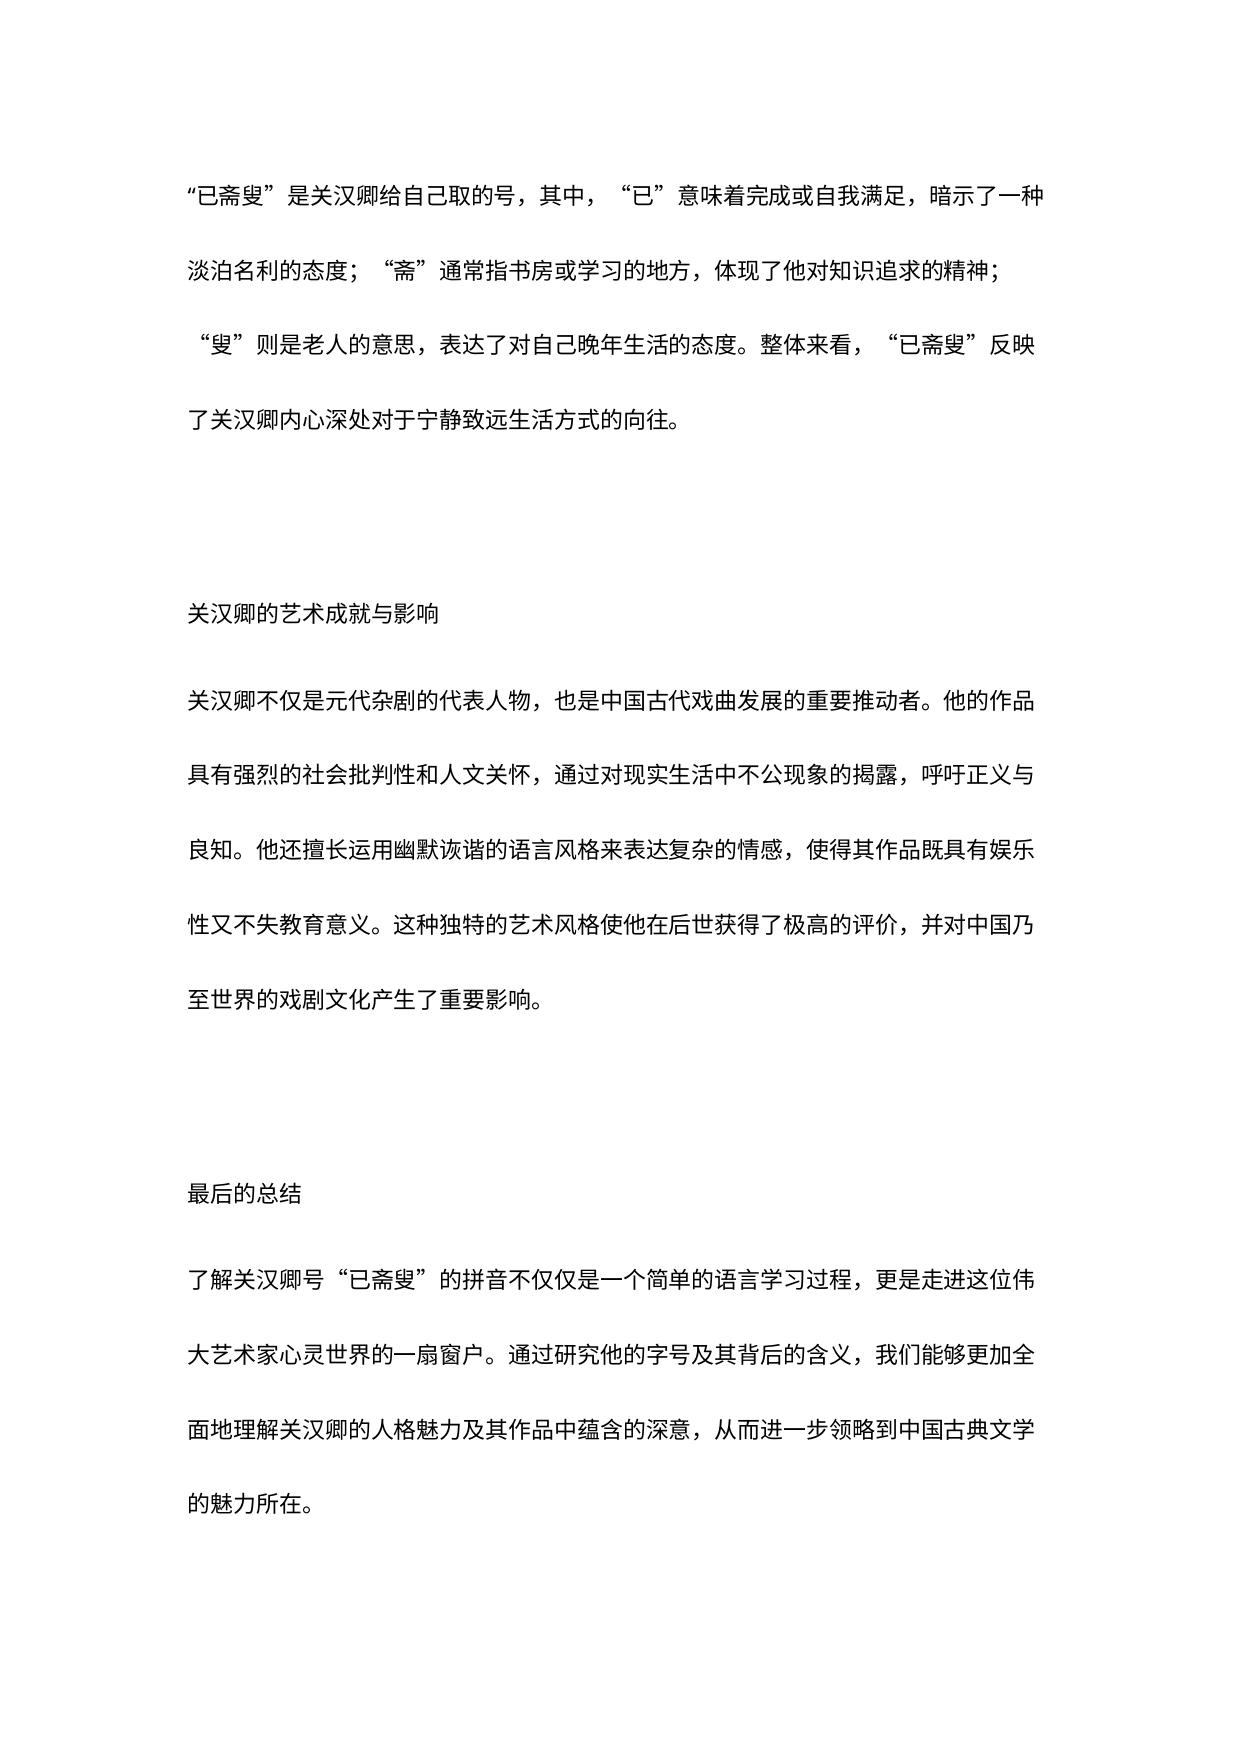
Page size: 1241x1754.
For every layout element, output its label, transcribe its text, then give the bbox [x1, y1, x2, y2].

text 关汉卿的艺术成就与影响 [187, 580, 1053, 645]
text 关汉卿不仅是元代杂剧的代表人物，也是中国古代戏曲发展的重要推动者。他的作品具有强烈的社会批判性和人文关怀，通过对现实生活中不公现象的揭露，呼吁正义与良知。他还擅长运用幽默诙谐的语言风格来表达复杂的情感，使得其作品既具有娱乐性又不失教育意义。这种独特的艺术风格使他在后世获得了极高的评价，并对中国乃至世界的戏剧文化产生了重要影响。 [187, 667, 1053, 1031]
text 最后的总结 [187, 1160, 1053, 1225]
text 了解关汉卿号“已斋叟”的拼音不仅仅是一个简单的语言学习过程，更是走进这位伟大艺术家心灵世界的一扇窗户。通过研究他的字号及其背后的含义，我们能够更加全面地理解关汉卿的人格魅力及其作品中蕴含的深意，从而进一步领略到中国古典文学的魅力所在。 [187, 1246, 1053, 1536]
text “已斋叟”是关汉卿给自己取的号，其中，“已”意味着完成或自我满足，暗示了一种淡泊名利的态度；“斋”通常指书房或学习的地方，体现了他对知识追求的精神；“叟”则是老人的意思，表达了对自己晚年生活的态度。整体来看，“已斋叟”反映了关汉卿内心深处对于宁静致远生活方式的向往。 [187, 162, 1053, 451]
